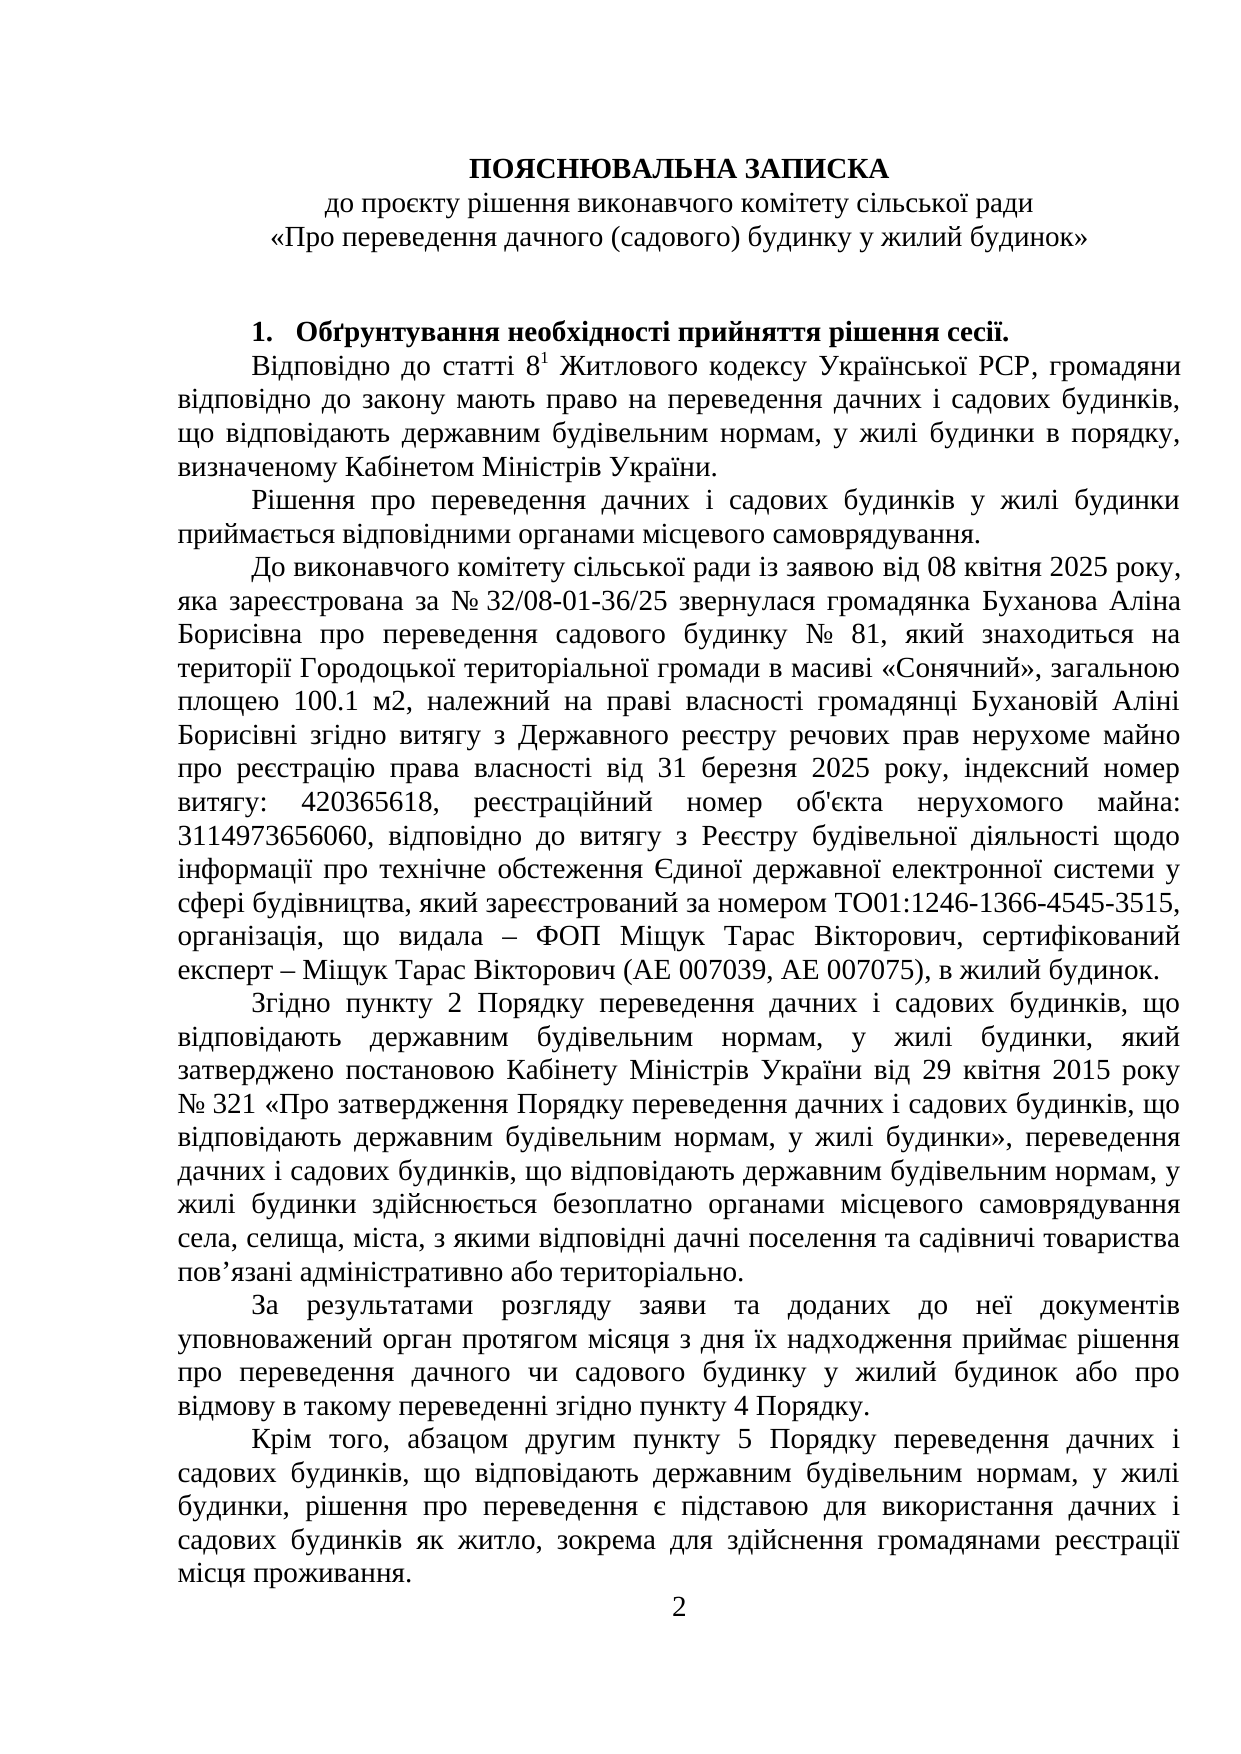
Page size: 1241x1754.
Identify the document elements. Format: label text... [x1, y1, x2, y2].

text До виконавчого комітету сільської ради із заявою від 08 квітня 2025 року, яка зареєстрована за № 32/08-01-36/25 звернулася громадянка Буханова Аліна Борисівна про переведення садового будинку № 81, який знаходиться на території Городоцької територіальної громади в масиві «Сонячний», загальною площею 100.1 м2, належний на праві власності громадянці Бухановій Аліні Борисівні згідно витягу з Державного реєстру речових прав нерухоме майно про реєстрацію права власності від 31 березня 2025 року, індексний номер витягу: 420365618, реєстраційний номер об'єкта нерухомого майна: 3114973656060, відповідно до витягу з Реєстру будівельної діяльності щодо інформації про технічне обстеження Єдиної державної електронної системи у сфері будівництва, який зареєстрований за номером ТО01:1246-1366-4545-3515, організація, що видала – ФОП Міщук Тарас Вікторович, сертифікований експерт – Міщук Тарас Вікторович (АЕ 007039, АЕ 007075), в жилий будинок. [177, 549, 1181, 985]
text Відповідно до статті 81 Житлового кодексу Української РСР, громадяни відповідно до закону мають право на переведення дачних і садових будинків, що відповідають державним будівельним нормам, у жилі будинки в порядку, визначеному Кабінетом Міністрів України. [177, 348, 1181, 482]
text ПОЯСНЮВАЛЬНА ЗАПИСКА [177, 152, 1181, 185]
text За результатами розгляду заяви та доданих до неї документів уповноважений орган протягом місяця з дня їх надходження приймає рішення про переведення дачного чи садового будинку у жилий будинок або про відмову в такому переведенні згідно пункту 4 Порядку. [177, 1287, 1181, 1421]
list Обґрунтування необхідності прийняття рішення сесії. [177, 314, 1181, 348]
text Рішення про переведення дачних і садових будинків у жилі будинки приймається відповідними органами місцевого самоврядування. [177, 482, 1181, 549]
text до проєкту рішення виконавчого комітету сільської ради [177, 185, 1181, 219]
text Згідно пункту 2 Порядку переведення дачних і садових будинків, що відповідають державним будівельним нормам, у жилі будинки, який затверджено постановою Кабінету Міністрів України від 29 квітня 2015 року № 321 «Про затвердження Порядку переведення дачних і садових будинків, що відповідають державним будівельним нормам, у жилі будинки», переведення дачних і садових будинків, що відповідають державним будівельним нормам, у жилі будинки здійснюється безоплатно органами місцевого самоврядування села, селища, міста, з якими відповідні дачні поселення та садівничі товариства пов’язані адміністративно або територіально. [177, 985, 1181, 1287]
text 2 [177, 1589, 1181, 1623]
text Крім того, абзацом другим пункту 5 Порядку переведення дачних і садових будинків, що відповідають державним будівельним нормам, у жилі будинки, рішення про переведення є підставою для використання дачних і садових будинків як житло, зокрема для здійснення громадянами реєстрації місця проживання. [177, 1421, 1181, 1589]
text «Про переведення дачного (садового) будинку у жилий будинок» [177, 219, 1181, 252]
